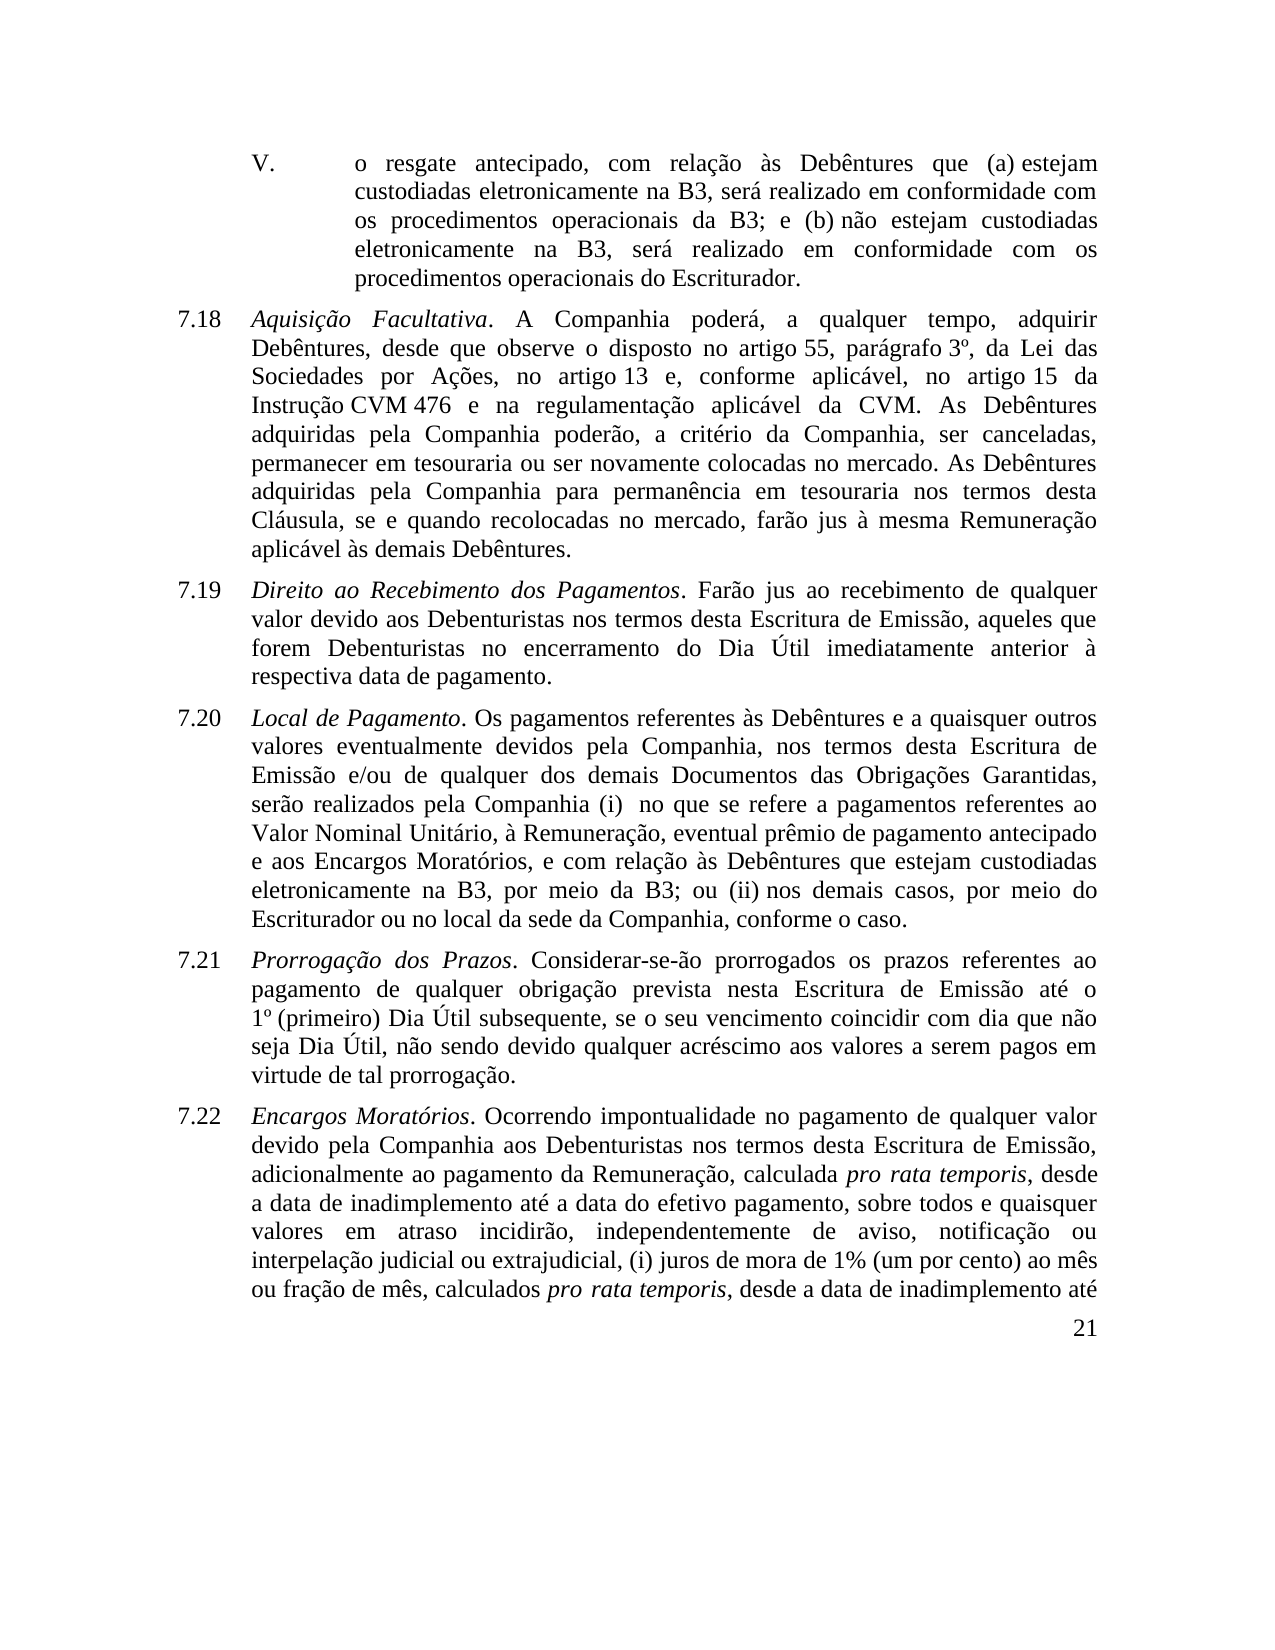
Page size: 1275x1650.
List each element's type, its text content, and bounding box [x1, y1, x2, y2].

list Local de Pagamento. Os pagamentos referentes às Debêntures e a quaisquer outros valores eventualmente devidos pela Companhia, nos termos desta Escritura de Emissão e/ou de qualquer dos demais Documentos das Obrigações Garantidas, serão realizados pela Companhia (i) no que se refere a pagamentos referentes ao Valor Nominal Unitário, à Remuneração, eventual prêmio de pagamento antecipado e aos Encargos Moratórios, e com relação às Debêntures que estejam custodiadas eletronicamente na B3, por meio da B3; ou (ii) nos demais casos, por meio do Escriturador ou no local da sede da Companhia, conforme o caso. [177, 703, 1098, 933]
list Direito ao Recebimento dos Pagamentos. Farão jus ao recebimento de qualquer valor devido aos Debenturistas nos termos desta Escritura de Emissão, aqueles que forem Debenturistas no encerramento do Dia Útil imediatamente anterior à respectiva data de pagamento. [177, 575, 1098, 690]
list Prorrogação dos Prazos. Considerar-se-ão prorrogados os prazos referentes ao pagamento de qualquer obrigação prevista nesta Escritura de Emissão até o 1º (primeiro) Dia Útil subsequente, se o seu vencimento coincidir com dia que não seja Dia Útil, não sendo devido qualquer acréscimo aos valores a serem pagos em virtude de tal prorrogação. [177, 945, 1098, 1089]
list o resgate antecipado, com relação às Debêntures que (a) estejam custodiadas eletronicamente na B3, será realizado em conformidade com os procedimentos operacionais da B3; e (b) não estejam custodiadas eletronicamente na B3, será realizado em conformidade com os procedimentos operacionais do Escriturador. [251, 148, 1098, 291]
list Aquisição Facultativa. A Companhia poderá, a qualquer tempo, adquirir Debêntures, desde que observe o disposto no artigo 55, parágrafo 3º, da Lei das Sociedades por Ações, no artigo 13 e, conforme aplicável, no artigo 15 da Instrução CVM 476 e na regulamentação aplicável da CVM. As Debêntures adquiridas pela Companhia poderão, a critério da Companhia, ser canceladas, permanecer em tesouraria ou ser novamente colocadas no mercado. As Debêntures adquiridas pela Companhia para permanência em tesouraria nos termos desta Cláusula, se e quando recolocadas no mercado, farão jus à mesma Remuneração aplicável às demais Debêntures. [177, 304, 1098, 563]
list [177, 1101, 1098, 1303]
